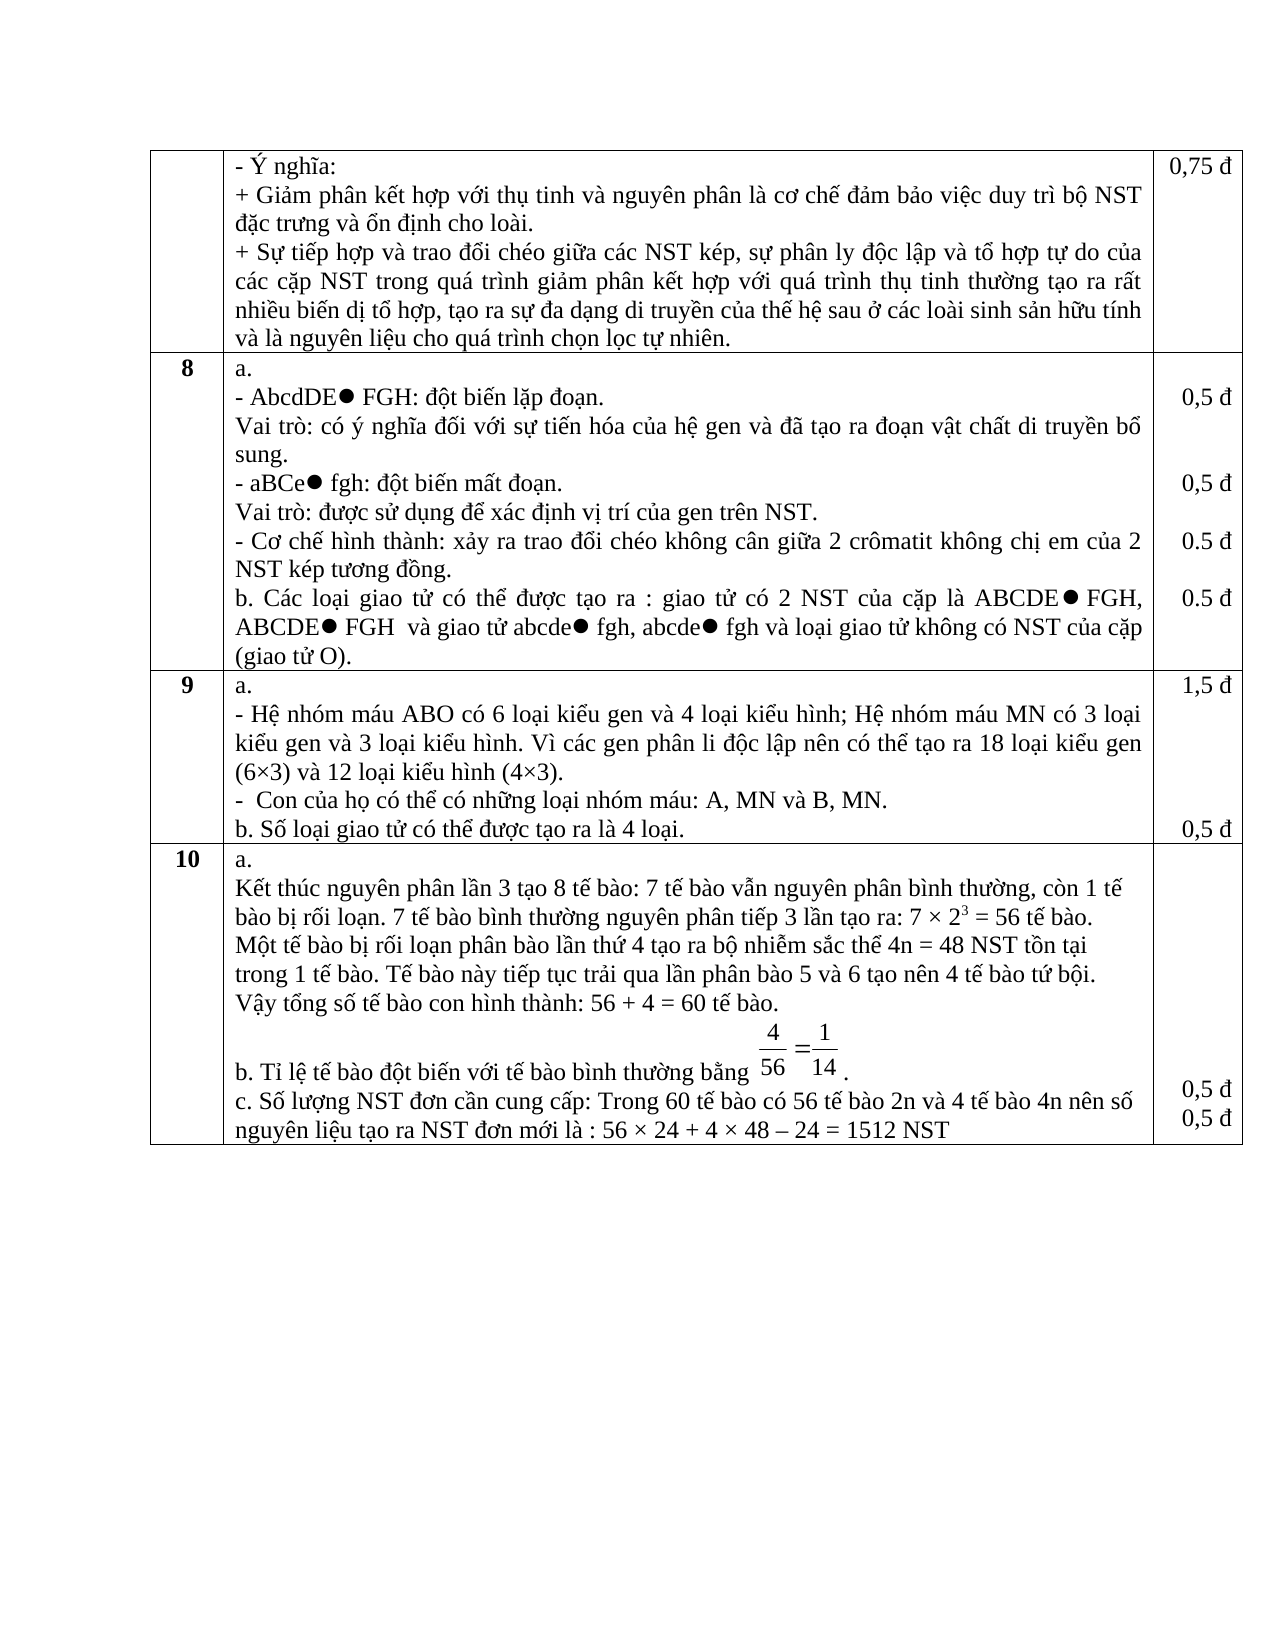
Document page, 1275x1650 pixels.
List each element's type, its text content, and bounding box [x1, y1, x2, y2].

table_cell 8 [151, 353, 223, 669]
table_cell 0,5 đ 0,75 đ 0,75 đ [1154, 151, 1242, 352]
table_cell 7 [151, 151, 223, 352]
table_cell a. - AbcdDEFGH: đột biến lặp đoạn. Vai trò: có ý nghĩa đối với sự tiến hóa của hệ gen và đã tạo ra đoạn vật chất di truyền bổ sung. - aBCefgh: đột biến mất đoạn. Vai trò: được sử dụng để xác định vị trí của gen trên NST. - Cơ chế hình thành: xảy ra trao đổi chéo không cân giữa 2 crômatit không chị em của 2 NST kép tương đồng. b. Các loại giao tử có thể được tạo ra : giao tử có 2 NST của cặp là ABCDEFGH, ABCDEFGH và giao tử abcdefgh, abcdefgh và loại giao tử không có NST của cặp (giao tử O). [224, 353, 1153, 669]
table_cell 1,5 đ 0,5 đ [1154, 671, 1242, 843]
table_cell 0,5 đ 0,5 đ 0.5 đ 0.5 đ [1154, 353, 1242, 669]
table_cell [224, 151, 1153, 352]
table_cell 0,5 đ 0,5 đ [1154, 844, 1242, 1144]
table_cell a. Kết thúc nguyên phân lần 3 tạo 8 tế bào: 7 tế bào vẫn nguyên phân bình thường, còn 1 tế bào bị rối loạn. 7 tế bào bình thường nguyên phân tiếp 3 lần tạo ra: 7 × 23 = 56 tế bào. Một tế bào bị rối loạn phân bào lần thứ 4 tạo ra bộ nhiễm sắc thể 4n = 48 NST tồn tại trong 1 tế bào. Tế bào này tiếp tục trải qua lần phân bào 5 và 6 tạo nên 4 tế bào tứ bội. Vậy tổng số tế bào con hình thành: 56 + 4 = 60 tế bào. b. Tỉ lệ tế bào đột biến với tế bào bình thường bằng . c. Số lượng NST đơn cần cung cấp: Trong 60 tế bào có 56 tế bào 2n và 4 tế bào 4n nên số nguyên liệu tạo ra NST đơn mới là : 56 × 24 + 4 × 48 – 24 = 1512 NST [224, 844, 1153, 1144]
table_cell a. - Hệ nhóm máu ABO có 6 loại kiểu gen và 4 loại kiểu hình; Hệ nhóm máu MN có 3 loại kiểu gen và 3 loại kiểu hình. Vì các gen phân li độc lập nên có thể tạo ra 18 loại kiểu gen (6×3) và 12 loại kiểu hình (4×3). - Con của họ có thể có những loại nhóm máu: A, MN và B, MN. b. Số loại giao tử có thể được tạo ra là 4 loại. [224, 671, 1153, 843]
table_cell 10 [151, 844, 223, 1144]
table_cell 9 [151, 671, 223, 843]
